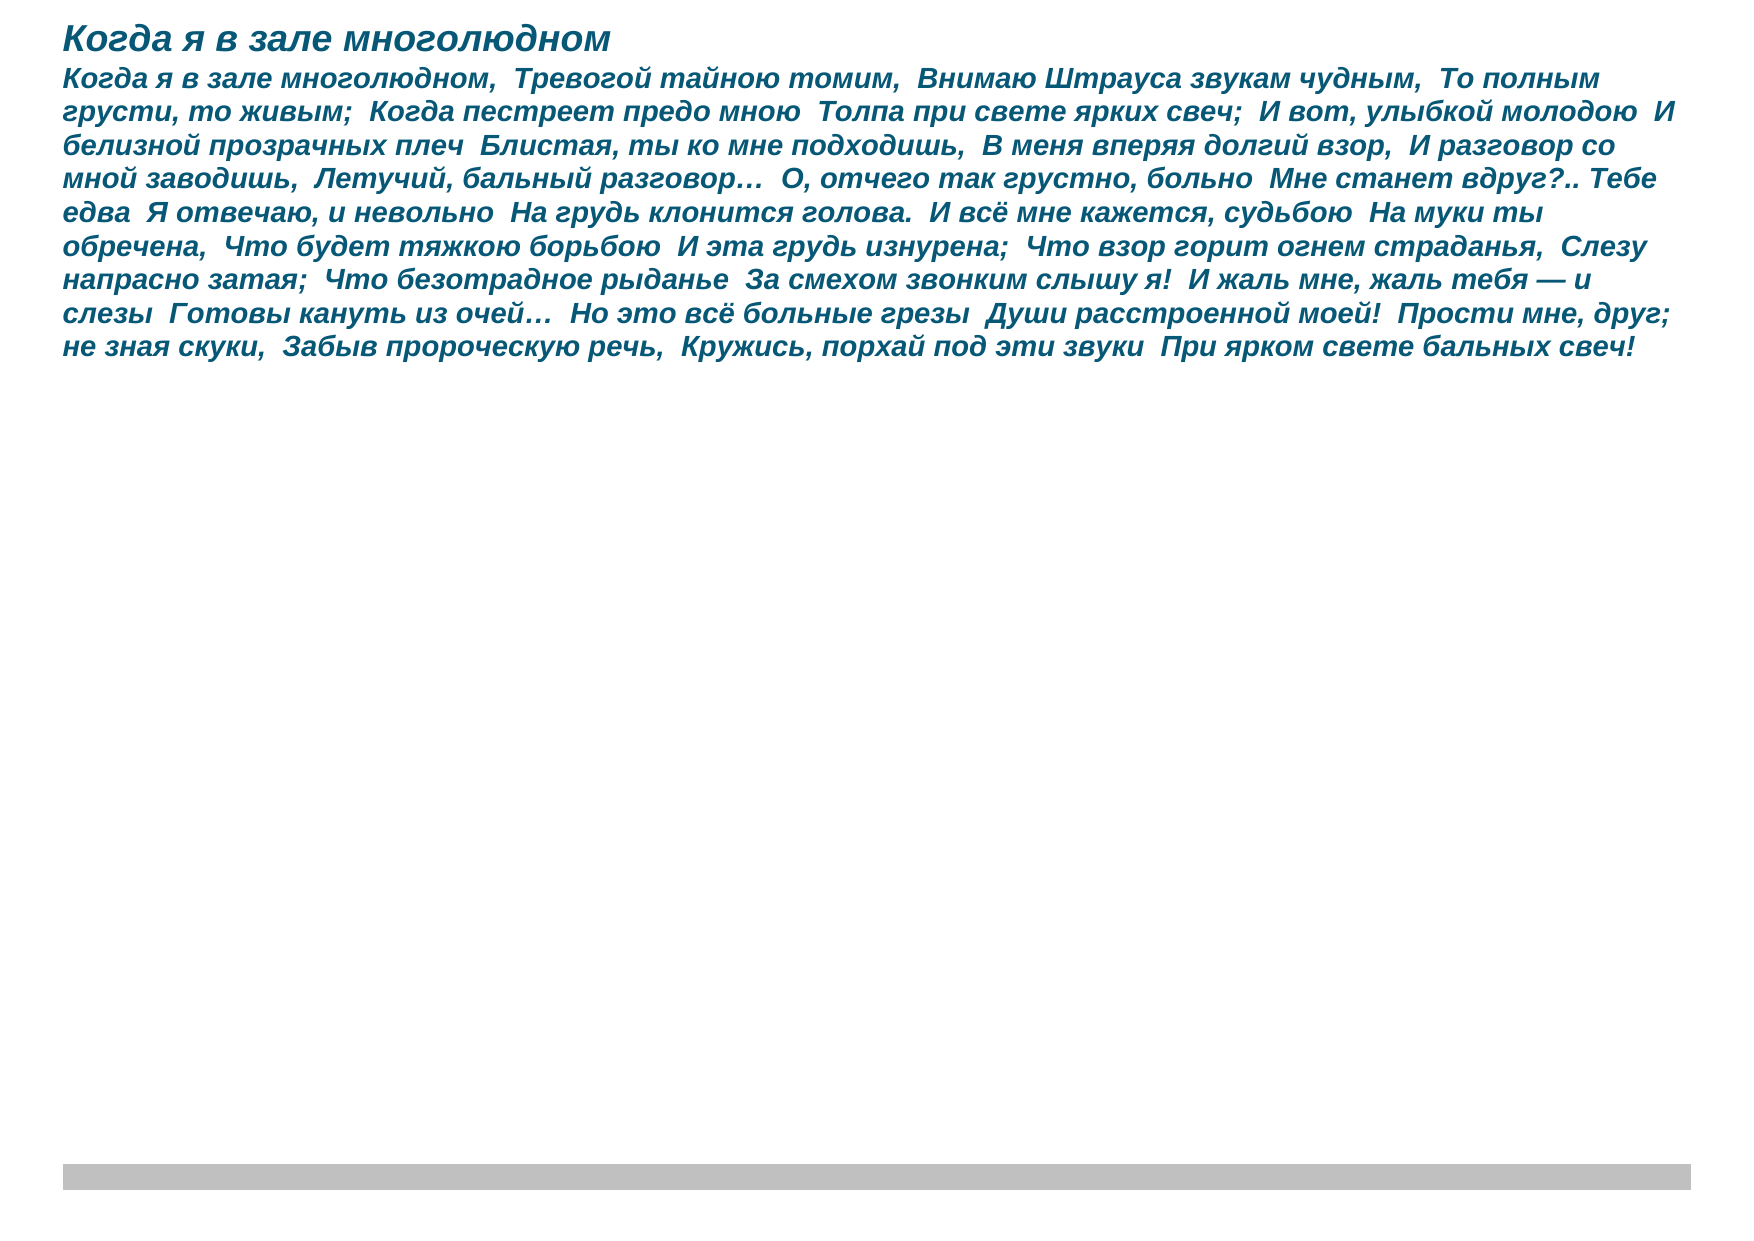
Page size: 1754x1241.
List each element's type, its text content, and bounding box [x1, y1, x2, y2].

text Когда я в зале многолюдном, [62, 61, 1691, 363]
subtitle Когда я в зале многолюдном [62, 17, 1691, 60]
